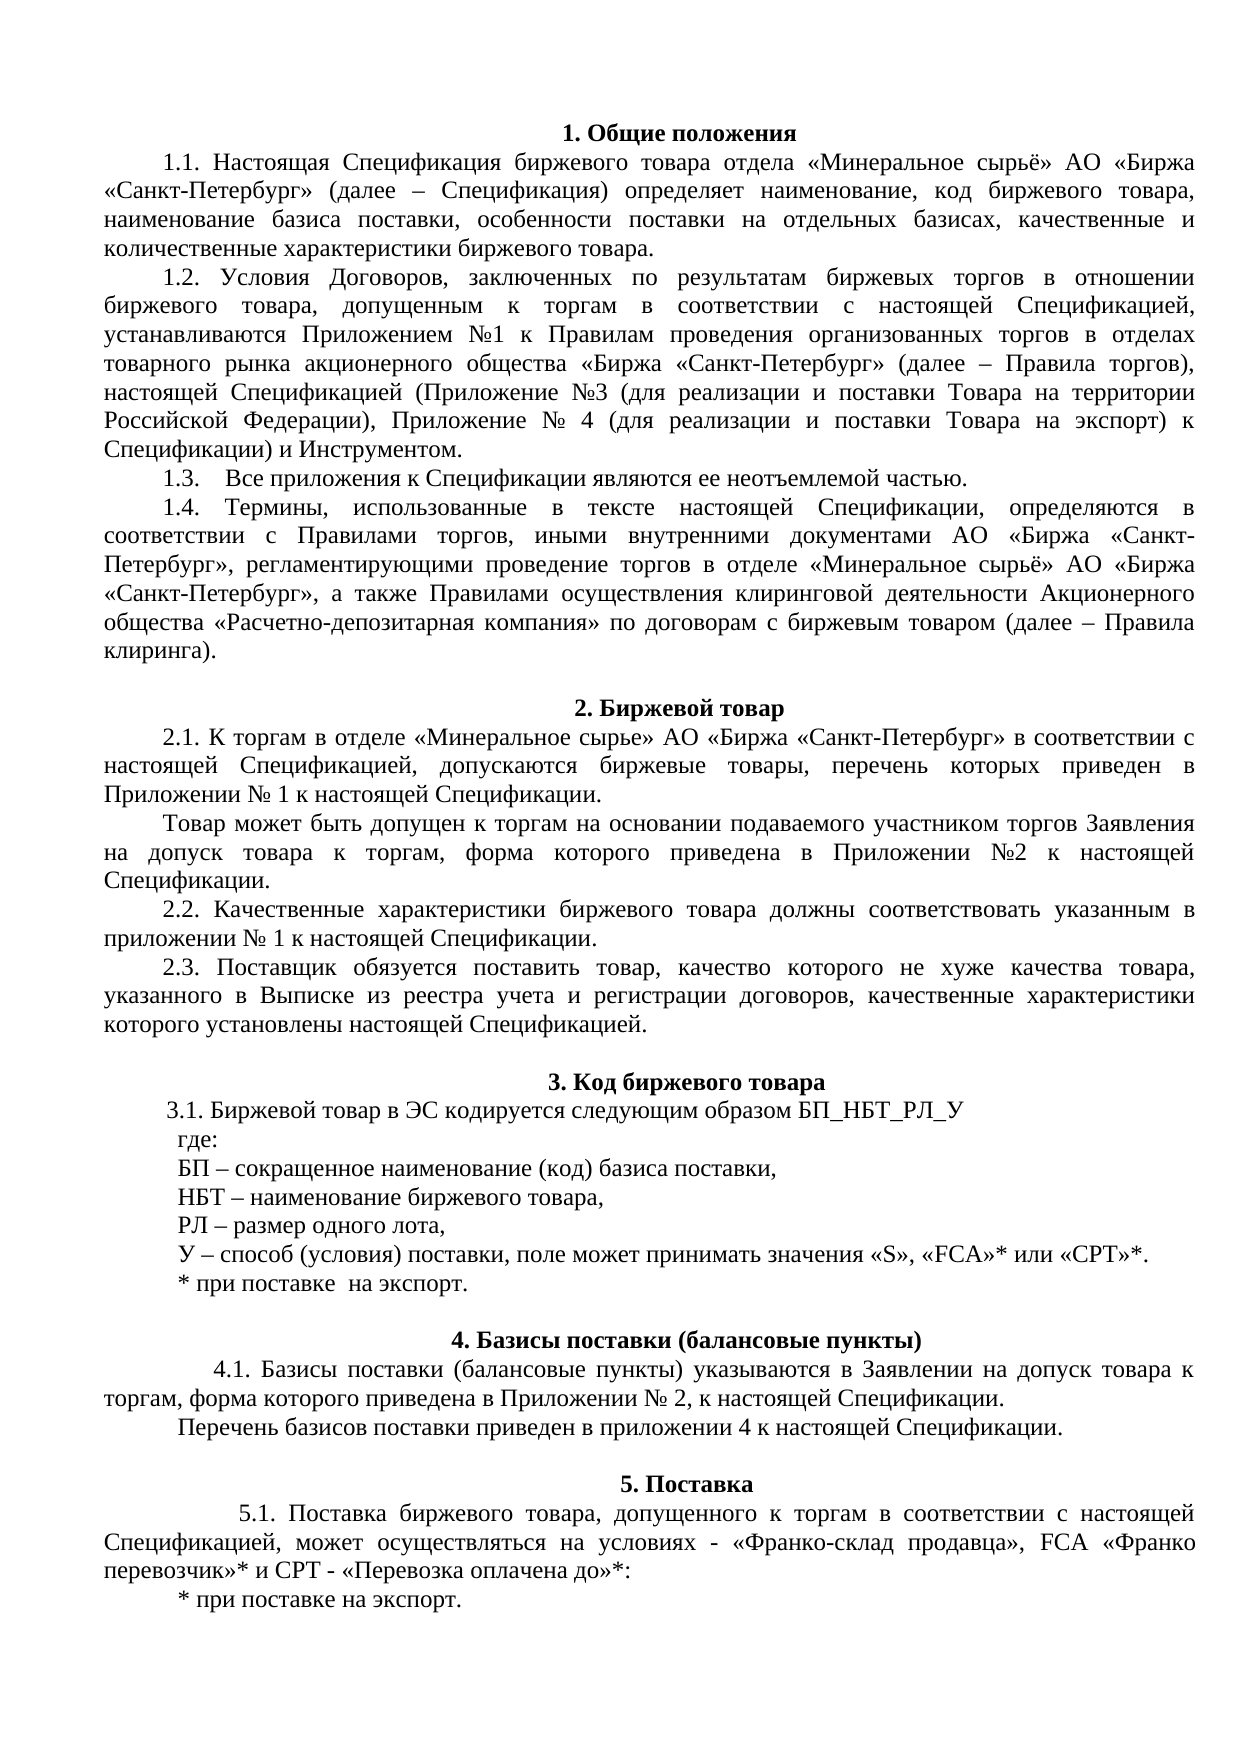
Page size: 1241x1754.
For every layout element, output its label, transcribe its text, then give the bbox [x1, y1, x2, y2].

text 5.1. Поставка биржевого товара, допущенного к торгам в соответствии с настоящей Спецификацией, может осуществляться на условиях - «Франко-склад продавца», FCA «Франко перевозчик»* и СРТ - «Перевозка оплачена до»*: [103, 1498, 1196, 1584]
text 4.1. Базисы поставки (балансовые пункты) указываются в Заявлении на допуск товара к торгам, форма которого приведена в Приложении № 2, к настоящей Спецификации. [103, 1354, 1196, 1412]
text 1.4. Термины, использованные в тексте настоящей Спецификации, определяются в соответствии с Правилами торгов, иными внутренними документами АО «Биржа «Санкт-Петербург», регламентирующими проведение торгов в отделе «Минеральное сырьё» АО «Биржа «Санкт-Петербург», а также Правилами осуществления клиринговой деятельности Акционерного общества «Расчетно-депозитарная компания» по договорам с биржевым товаром (далее – Правила клиринга). [103, 492, 1196, 664]
text * при поставке на экспорт. [103, 1584, 1196, 1613]
text НБТ – наименование биржевого товара, [103, 1182, 1196, 1211]
text * при поставке на экспорт. [103, 1268, 1196, 1297]
text 2.3. Поставщик обязуется поставить товар, качество которого не хуже качества товара, указанного в Выписке из реестра учета и регистрации договоров, качественные характеристики которого установлены настоящей Спецификацией. [103, 952, 1196, 1038]
text 3. Код биржевого товара [103, 1067, 1196, 1096]
text 1.3. Все приложения к Спецификации являются ее неотъемлемой частью. [103, 463, 1196, 492]
text 1.2. Условия Договоров, заключенных по результатам биржевых торгов в отношении биржевого товара, допущенным к торгам в соответствии с настоящей Спецификацией, устанавливаются Приложением №1 к Правилам проведения организованных торгов в отделах товарного рынка акционерного общества «Биржа «Санкт-Петербург» (далее – Правила торгов), настоящей Спецификацией (Приложение №3 (для реализации и поставки Товара на территории Российской Федерации), Приложение № 4 (для реализации и поставки Товара на экспорт) к Спецификации) и Инструментом. [103, 262, 1196, 463]
text 2.2. Качественные характеристики биржевого товара должны соответствовать указанным в приложении № 1 к настоящей Спецификации. [103, 894, 1196, 952]
text 1.1. Настоящая Спецификация биржевого товара отдела «Минеральное сырьё» АО «Биржа «Санкт-Петербург» (далее – Спецификация) определяет наименование, код биржевого товара, наименование базиса поставки, особенности поставки на отдельных базисах, качественные и количественные характеристики биржевого товара. [103, 147, 1196, 262]
text 4. Базисы поставки (балансовые пункты) [103, 1326, 1196, 1354]
text 2. Биржевой товар [103, 693, 1196, 722]
text Товар может быть допущен к торгам на основании подаваемого участником торгов Заявления на допуск товара к торгам, форма которого приведена в Приложении №2 к настоящей Спецификации. [103, 808, 1196, 894]
text Перечень базисов поставки приведен в приложении 4 к настоящей Спецификации. [103, 1412, 1196, 1441]
text 2.1. К торгам в отделе «Минеральное сырье» АО «Биржа «Санкт-Петербург» в соответствии с настоящей Спецификацией, допускаются биржевые товары, перечень которых приведен в Приложении № 1 к настоящей Спецификации. [103, 722, 1196, 808]
text РЛ – размер одного лота, [103, 1211, 1196, 1239]
text У – способ (условия) поставки, поле может принимать значения «S», «FCA»* или «CPT»*. [177, 1239, 1196, 1268]
text 3.1. Биржевой товар в ЭС кодируется следующим образом БП_НБТ_РЛ_У [103, 1096, 1196, 1124]
text 5. Поставка [103, 1469, 1196, 1498]
text где: [103, 1124, 1196, 1153]
text БП – сокращенное наименование (код) базиса поставки, [103, 1153, 1196, 1182]
text 1. Общие положения [103, 118, 1196, 147]
